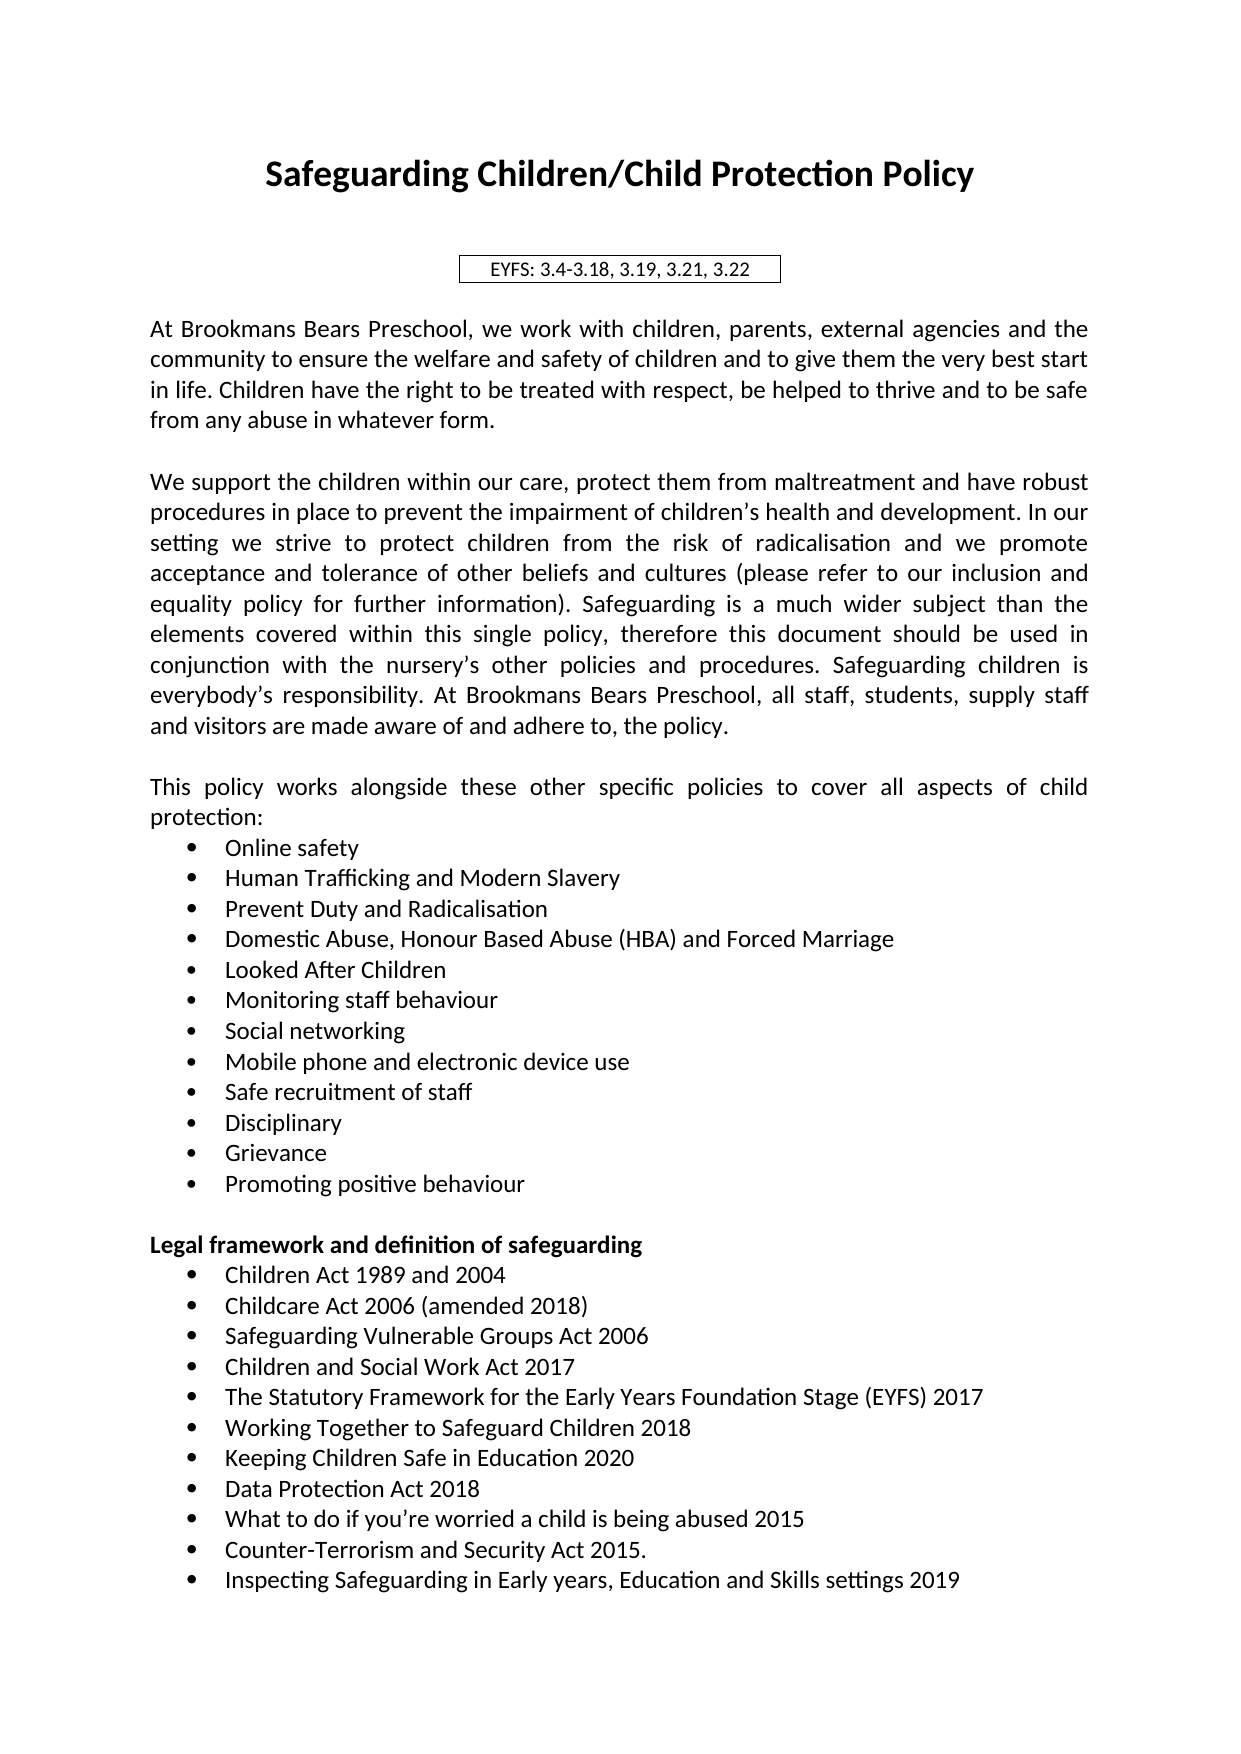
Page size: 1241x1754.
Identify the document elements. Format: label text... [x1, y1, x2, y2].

list Children and Social Work Act 2017 [187, 1351, 1090, 1381]
list Safeguarding Vulnerable Groups Act 2006 [187, 1320, 1090, 1351]
list Promoting positive behaviour [187, 1168, 1090, 1198]
list Safe recruitment of staff [187, 1076, 1090, 1107]
list Children Act 1989 and 2004 [187, 1259, 1090, 1290]
list Grievance [187, 1137, 1090, 1168]
text Safeguarding Children/Child Protection Policy [150, 150, 1090, 196]
list Social networking [187, 1015, 1090, 1046]
table_header EYFS: 3.4-3.18, 3.19, 3.21, 3.22 [460, 256, 780, 282]
list The Statutory Framework for the Early Years Foundation Stage (EYFS) 2017 [187, 1381, 1090, 1412]
list Prevent Duty and Radicalisation [187, 893, 1090, 923]
list What to do if you’re worried a child is being abused 2015 [187, 1503, 1090, 1534]
list Data Protection Act 2018 [187, 1473, 1090, 1503]
list Inspecting Safeguarding in Early years, Education and Skills settings 2019 [187, 1564, 1090, 1595]
list Counter-Terrorism and Security Act 2015. [187, 1534, 1090, 1564]
list Mobile phone and electronic device use [187, 1046, 1090, 1076]
text Legal framework and definition of safeguarding [150, 1229, 1090, 1259]
list Disciplinary [187, 1107, 1090, 1137]
list Keeping Children Safe in Education 2020 [187, 1442, 1090, 1473]
text At Brookmans Bears Preschool, we work with children, parents, external agencies and the community to ensure the welfare and safety of children and to give them the very best start in life. Children have the right to be treated with respect, be helped to thrive and to be safe from any abuse in whatever form. [150, 313, 1090, 435]
list Childcare Act 2006 (amended 2018) [187, 1290, 1090, 1320]
text This policy works alongside these other specific policies to cover all aspects of child protection: [150, 771, 1090, 832]
list Monitoring staff behaviour [187, 984, 1090, 1015]
list Online safety [187, 832, 1090, 862]
list Working Together to Safeguard Children 2018 [187, 1412, 1090, 1442]
list Looked After Children [187, 954, 1090, 984]
list Domestic Abuse, Honour Based Abuse (HBA) and Forced Marriage [187, 923, 1090, 954]
text We support the children within our care, protect them from maltreatment and have robust procedures in place to prevent the impairment of children’s health and development. In our setting we strive to protect children from the risk of radicalisation and we promote acceptance and tolerance of other beliefs and cultures (please refer to our inclusion and equality policy for further information). Safeguarding is a much wider subject than the elements covered within this single policy, therefore this document should be used in conjunction with the nursery’s other policies and procedures. Safeguarding children is everybody’s responsibility. At Brookmans Bears Preschool, all staff, students, supply staff and visitors are made aware of and adhere to, the policy. [150, 466, 1090, 740]
list Human Trafficking and Modern Slavery [187, 862, 1090, 893]
